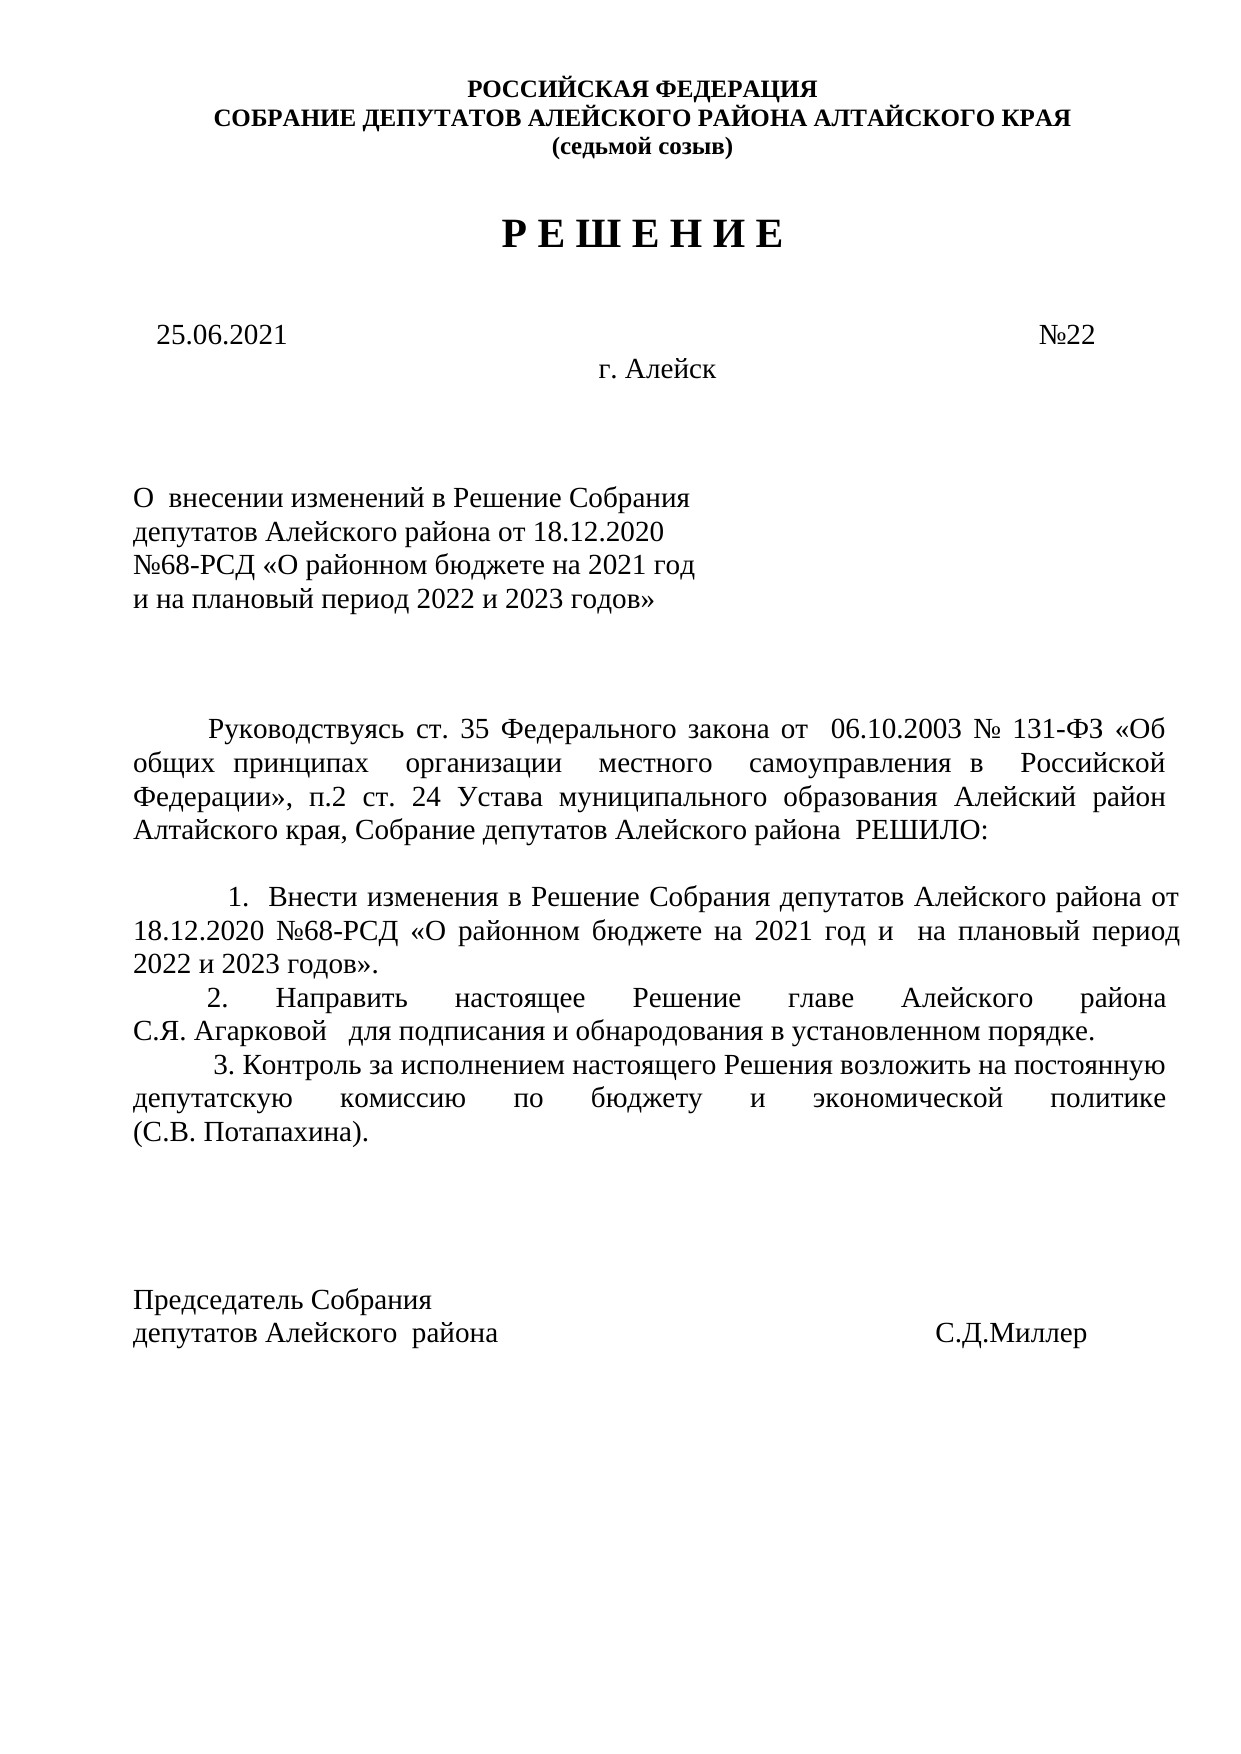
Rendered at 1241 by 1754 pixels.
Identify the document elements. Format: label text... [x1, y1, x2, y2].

text (седьмой созыв) [133, 131, 1152, 160]
text 3. Контроль за исполнением настоящего Решения возложить на постоянную депутатскую комиссию по бюджету и экономической политике (С.В. Потапахина). [133, 1047, 1167, 1148]
text Р Е Ш Е Н И Е [133, 208, 1152, 256]
text депутатов Алейского района С.Д.Миллер [133, 1315, 1167, 1349]
text РОССИЙСКАЯ ФЕДЕРАЦИЯ [133, 74, 1152, 103]
text 1. Внести изменения в Решение Собрания депутатов Алейского района от 18.12.2020 №68-РСД «О районном бюджете на 2021 год и на плановый период 2022 и 2023 годов». [133, 879, 1181, 980]
text Председатель Собрания [133, 1282, 1167, 1315]
text СОБРАНИЕ ДЕПУТАТОВ АЛЕЙСКОГО РАЙОНА АЛТАЙСКОГО КРАЯ [133, 103, 1152, 131]
text 25.06.2021 №22 [156, 317, 1181, 351]
text г. Алейск [133, 351, 1181, 384]
table_header О внесении изменений в Решение Собрания депутатов Алейского района от 18.12.2020 №68-РСД «О районном бюджете на 2021 год и на плановый период 2022 и 2023 годов» [122, 480, 856, 684]
text Руководствуясь ст. 35 Федерального закона от 06.10.2003 № 131-ФЗ «Об общих принципах организации местного самоуправления в Российской Федерации», п.2 ст. 24 Устава муниципального образования Алейский район Алтайского края, Собрание депутатов Алейского района РЕШИЛО: [133, 712, 1167, 846]
text 2. Направить настоящее Решение главе Алейского района С.Я. Агарковой для подписания и обнародования в установленном порядке. [133, 980, 1167, 1047]
